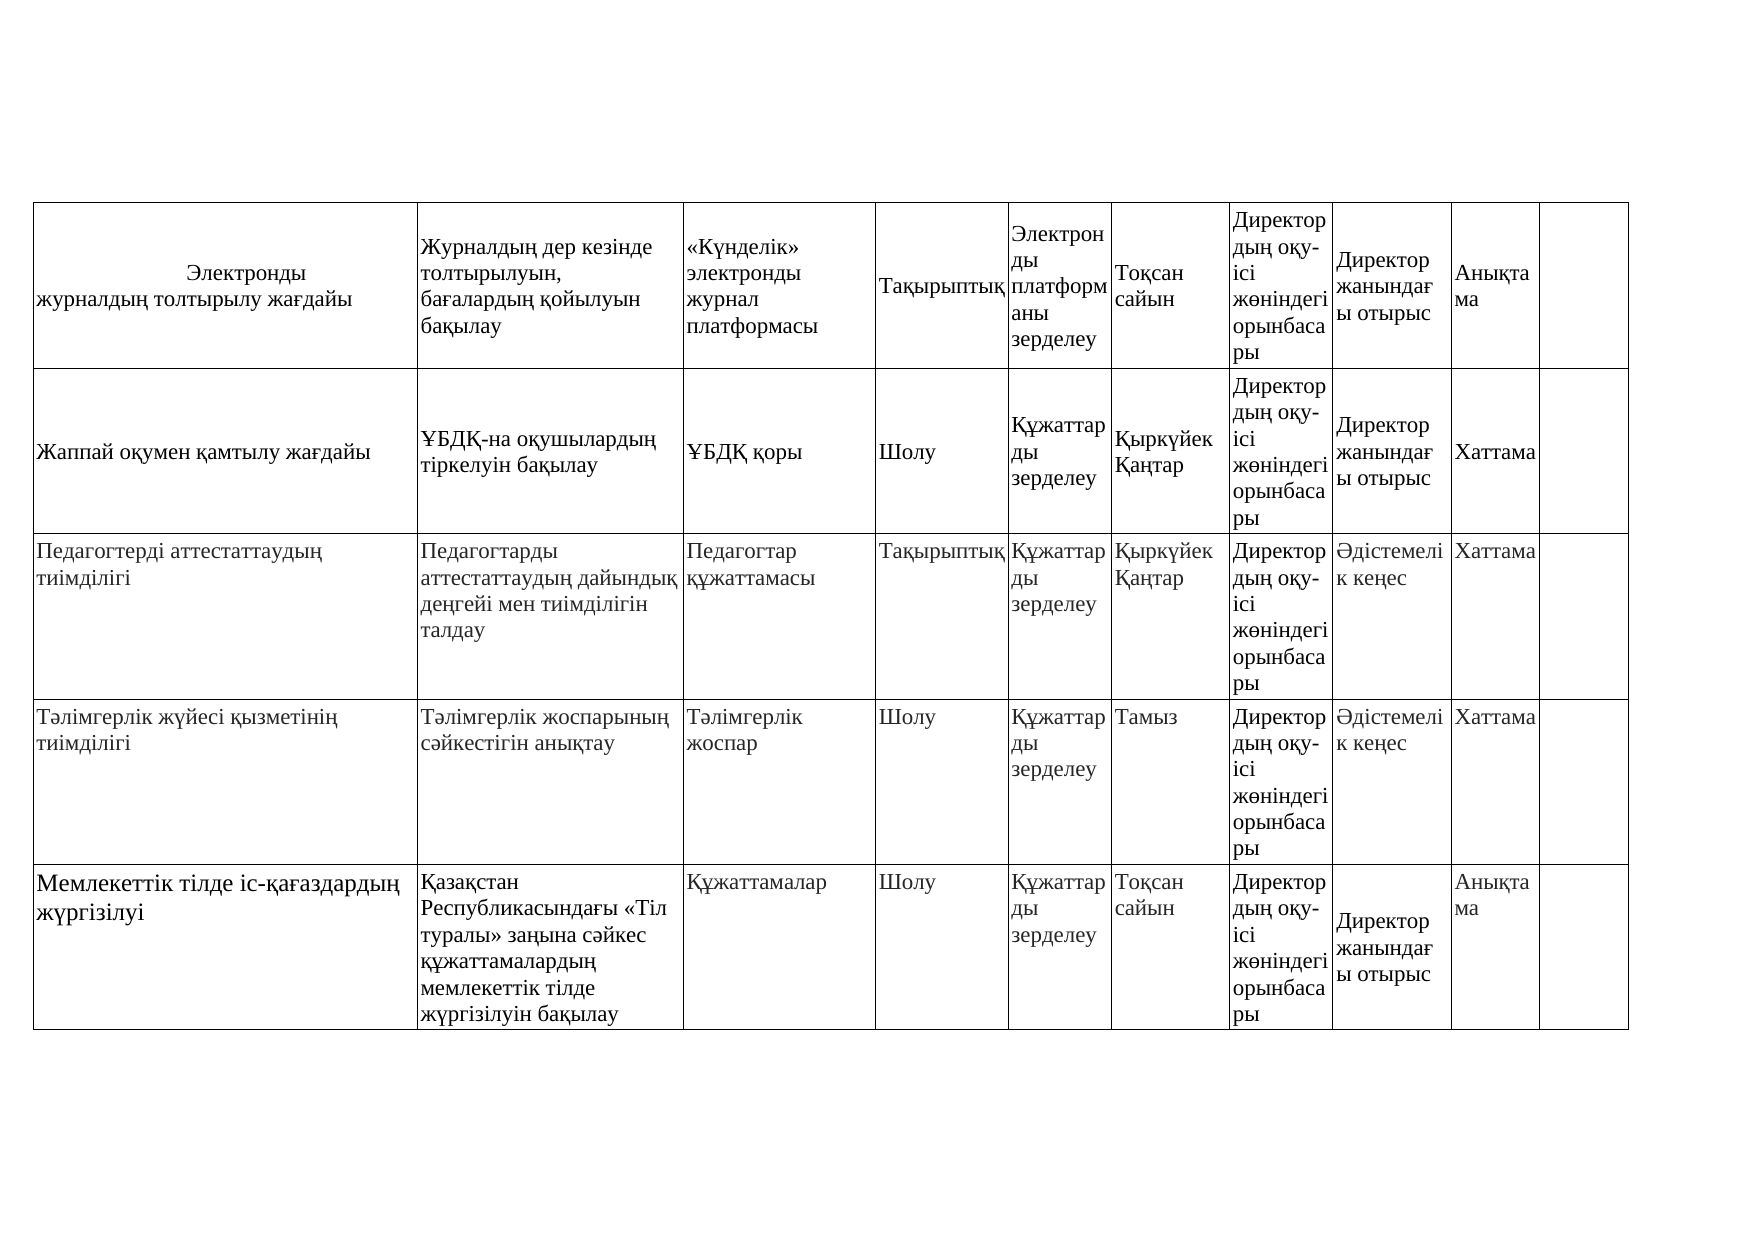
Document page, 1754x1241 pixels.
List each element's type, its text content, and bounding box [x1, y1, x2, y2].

table_cell Директордың оқу-ісі жөніндегі орынбасары [1230, 534, 1332, 698]
table_cell Қазақстан Республикасындағы «Тіл туралы» заңына сәйкес құжаттамалардың мемлекеттік тілде жүргізілуін бақылау [418, 865, 683, 1029]
table_cell Педагогтар құжаттамасы [684, 534, 875, 698]
table_cell Директор жанындағы отырыс [1333, 369, 1451, 533]
table_cell Қыркүйек Қаңтар [1112, 369, 1229, 533]
table_cell Құжаттарды зерделеу [1009, 865, 1111, 1029]
table_cell Құжаттарды зерделеу [1009, 700, 1111, 864]
table_cell Құжаттарды зерделеу [1009, 369, 1111, 533]
table_cell Тоқсан сайын [1112, 865, 1229, 1029]
table_cell ҰБДҚ-на оқушылардың тіркелуін бақылау [418, 369, 683, 533]
table_cell ҰБДҚ қоры [684, 369, 875, 533]
table_cell Шолу [876, 865, 1008, 1029]
table_cell Шолу [876, 700, 1008, 864]
table_cell Шолу [876, 369, 1008, 533]
table_cell Директордың оқу-ісі жөніндегі орынбасары [1230, 700, 1332, 864]
table_cell Жаппай оқумен қамтылу жағдайы [34, 369, 417, 533]
table_header [1540, 203, 1628, 368]
table_cell Хаттама [1452, 700, 1539, 864]
table_cell Педагогтерді аттестаттаудың тиімділігі [34, 534, 417, 698]
table_cell Хаттама [1452, 534, 1539, 698]
table_cell Мемлекеттік тілде іс-қағаздардың жүргізілуі [34, 865, 417, 1029]
table_cell [1540, 700, 1628, 864]
table_header Директордың оқу-ісі жөніндегі орынбасары [1230, 203, 1332, 368]
table_cell [1540, 534, 1628, 698]
table_header Тақырыптық [876, 203, 1008, 368]
table_header Директор жанындағы отырыс [1333, 203, 1451, 368]
table_cell Анықтама [1452, 865, 1539, 1029]
table_cell Құжаттарды зерделеу [1009, 534, 1111, 698]
table_cell Директордың оқу-ісі жөніндегі орынбасары [1230, 865, 1332, 1029]
table_cell Тәлімгерлік жоспарының сәйкестігін анықтау [418, 700, 683, 864]
table_cell Тақырыптық [876, 534, 1008, 698]
table_header Тоқсан сайын [1112, 203, 1229, 368]
table_cell Әдістемелік кеңес [1333, 700, 1451, 864]
table_header Электронды журналдың толтырылу жағдайы [34, 203, 417, 368]
table_cell Құжаттамалар [684, 865, 875, 1029]
table_cell [1540, 369, 1628, 533]
table_header Анықтама [1452, 203, 1539, 368]
table_cell Әдістемелік кеңес [1333, 534, 1451, 698]
table_header «Күнделік» электронды журнал платформасы [684, 203, 875, 368]
table_header Журналдың дер кезінде толтырылуын, бағалардың қойылуын бақылау [418, 203, 683, 368]
table_cell Тәлімгерлік жоспар [684, 700, 875, 864]
table_cell Тамыз [1112, 700, 1229, 864]
table_cell [1540, 865, 1628, 1029]
table_header Электронды платформаны зерделеу [1009, 203, 1111, 368]
table_cell Хаттама [1452, 369, 1539, 533]
table_cell Тәлімгерлік жүйесі қызметінің тиімділігі [34, 700, 417, 864]
table_cell Педагогтарды аттестаттаудың дайындық деңгейі мен тиімділігін талдау [418, 534, 683, 698]
table_cell Директордың оқу-ісі жөніндегі орынбасары [1230, 369, 1332, 533]
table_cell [1333, 865, 1451, 1029]
table_cell ҚыркүйекҚаңтар [1112, 534, 1229, 698]
